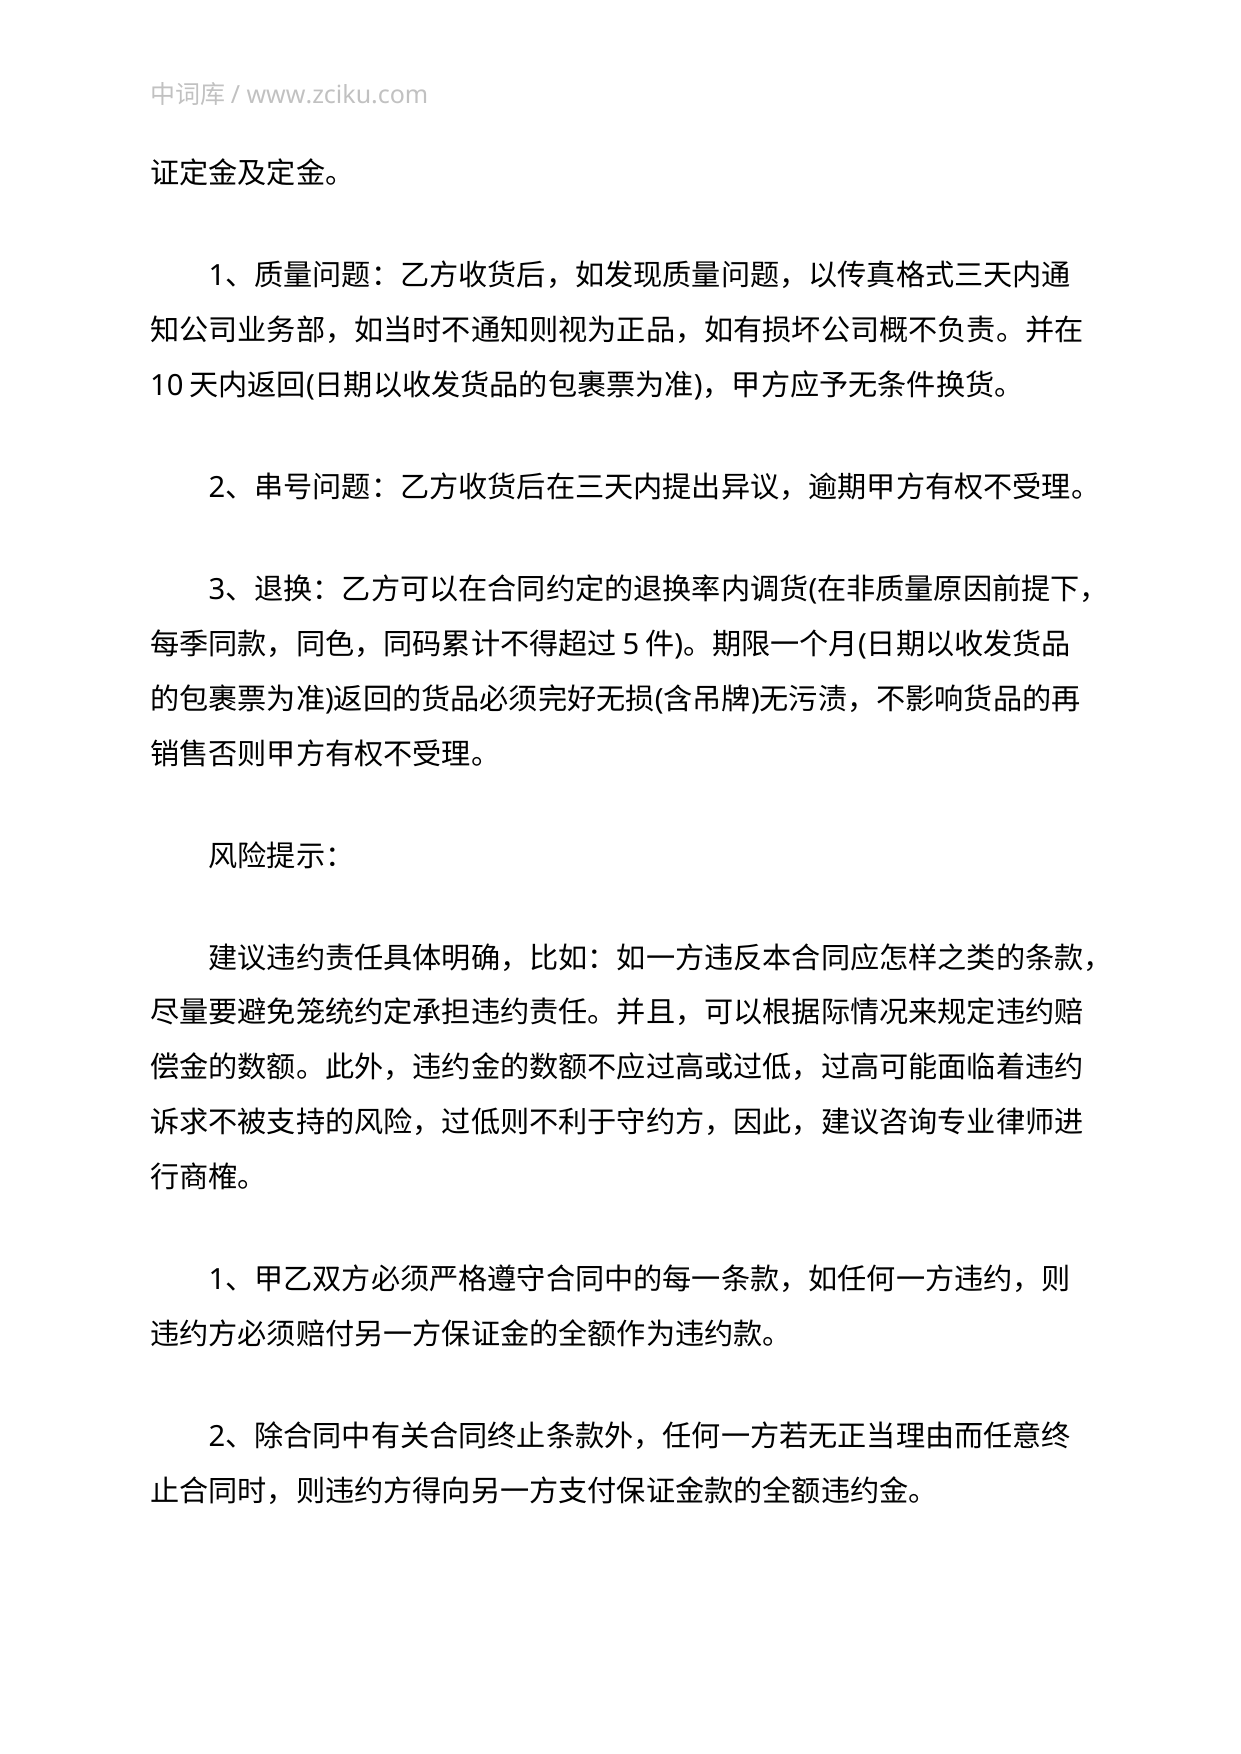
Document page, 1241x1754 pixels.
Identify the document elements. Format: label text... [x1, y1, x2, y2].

text 3、退换：乙方可以在合同约定的退换率内调货(在非质量原因前提下，每季同款，同色，同码累计不得超过5件)。期限一个月(日期以收发货品的包裹票为准)返回的货品必须完好无损(含吊牌)无污渍，不影响货品的再销售否则甲方有权不受理。 [150, 566, 1090, 773]
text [150, 150, 1090, 192]
text 建议违约责任具体明确，比如：如一方违反本合同应怎样之类的条款，尽量要避免笼统约定承担违约责任。并且，可以根据际情况来规定违约赔偿金的数额。此外，违约金的数额不应过高或过低，过高可能面临着违约诉求不被支持的风险，过低则不利于守约方，因此，建议咨询专业律师进行商榷。 [150, 934, 1090, 1196]
text 2、串号问题：乙方收货后在三天内提出异议，逾期甲方有权不受理。 [150, 464, 1090, 506]
text 风险提示： [150, 832, 1090, 875]
text 2、除合同中有关合同终止条款外，任何一方若无正当理由而任意终止合同时，则违约方得向另一方支付保证金款的全额违约金。 [150, 1412, 1090, 1509]
text 1、甲乙双方必须严格遵守合同中的每一条款，如任何一方违约，则违约方必须赔付另一方保证金的全额作为违约款。 [150, 1256, 1090, 1353]
text 1、质量问题：乙方收货后，如发现质量问题，以传真格式三天内通知公司业务部，如当时不通知则视为正品，如有损坏公司概不负责。并在10天内返回(日期以收发货品的包裹票为准)，甲方应予无条件换货。 [150, 252, 1090, 404]
